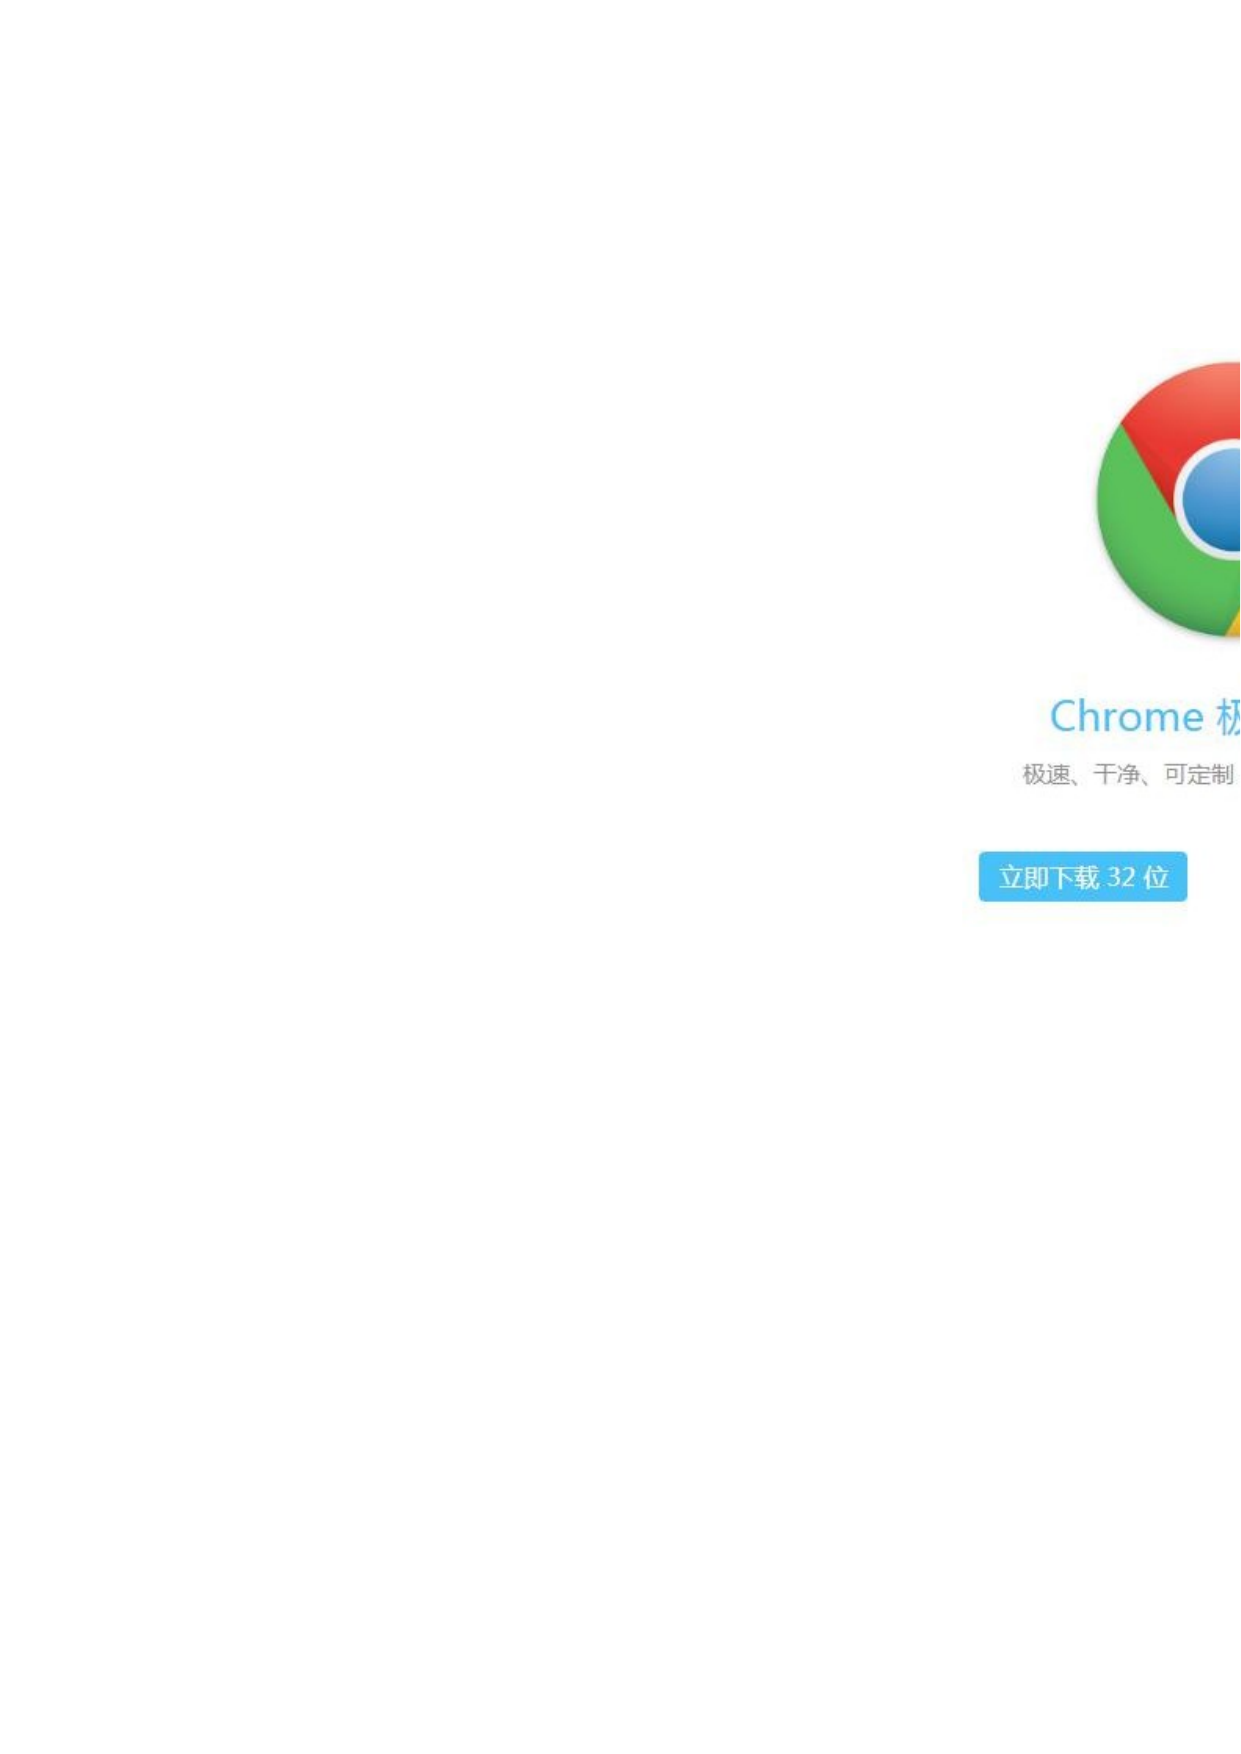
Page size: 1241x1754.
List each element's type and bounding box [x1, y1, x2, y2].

picture [962, 348, 1241, 927]
